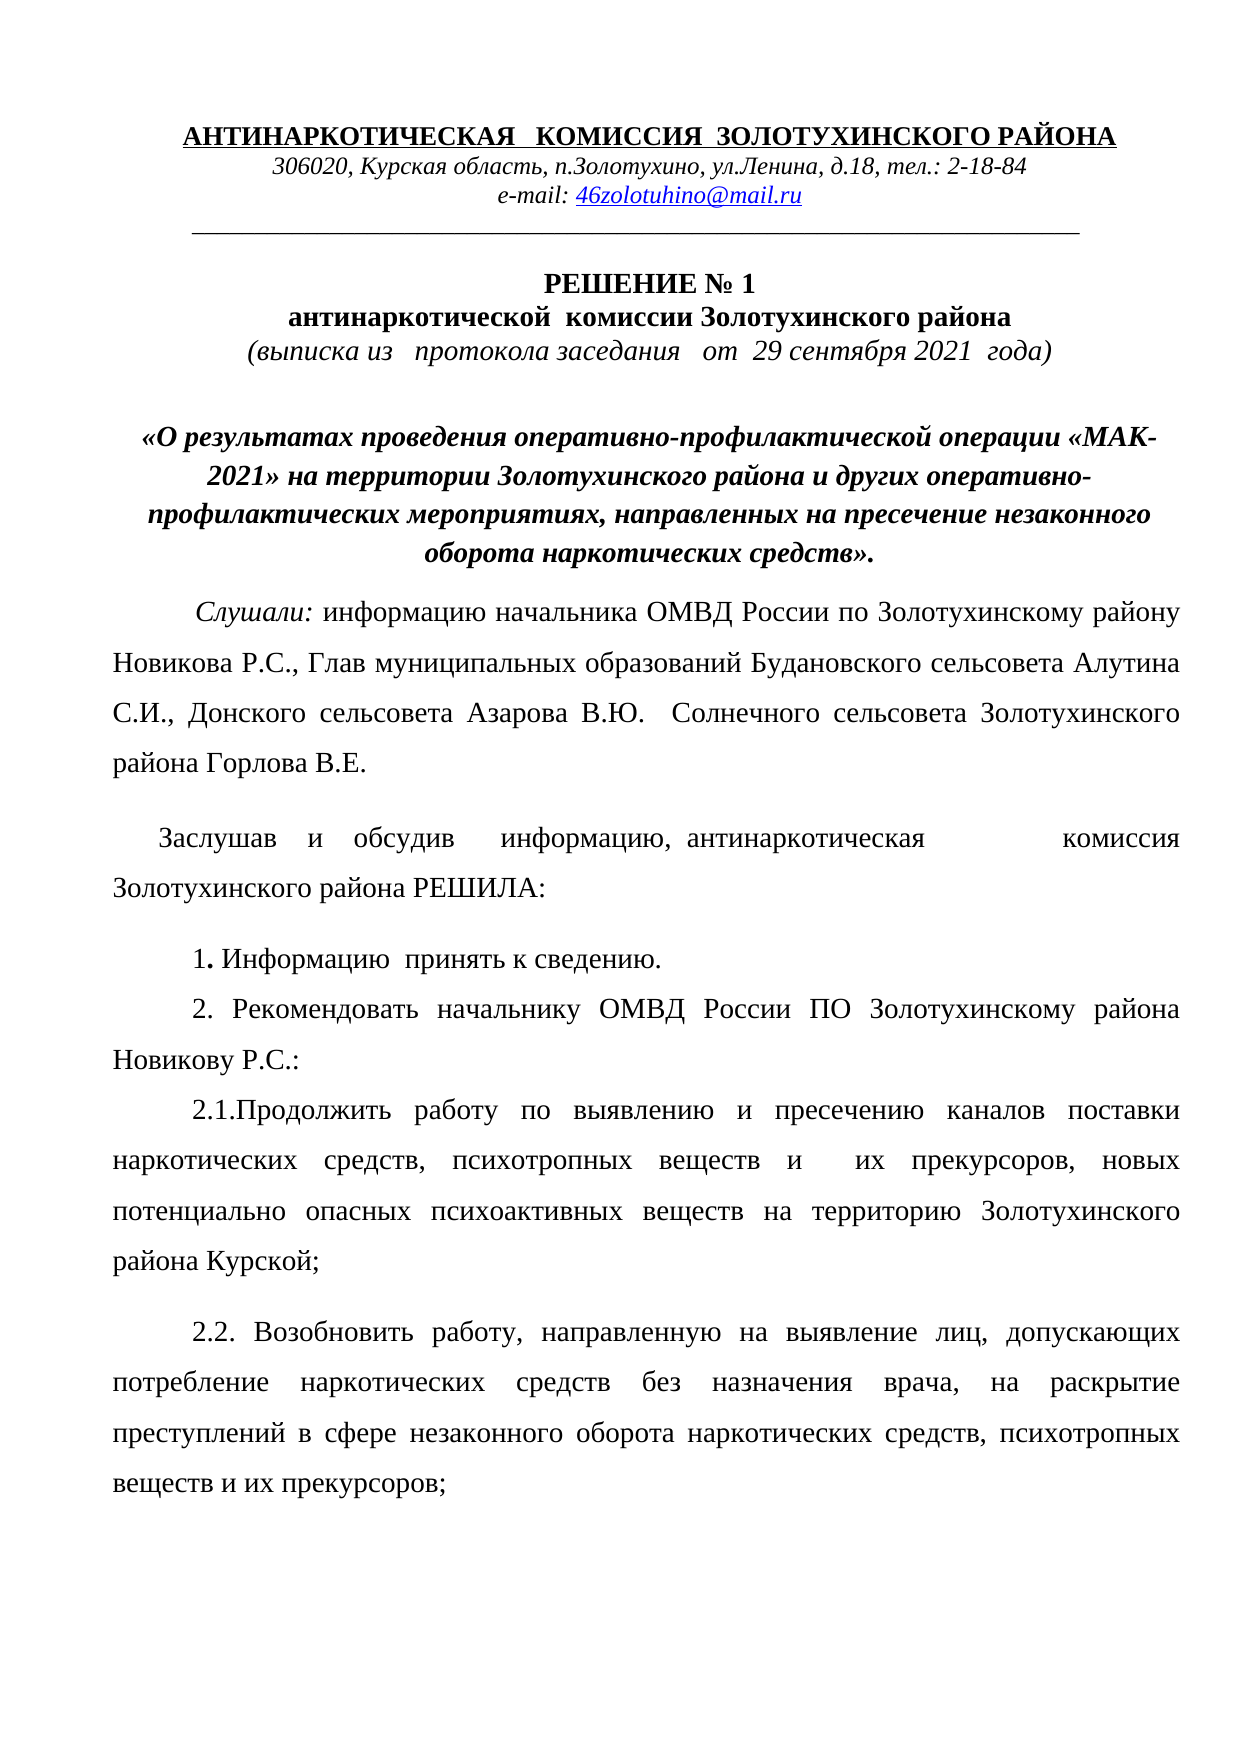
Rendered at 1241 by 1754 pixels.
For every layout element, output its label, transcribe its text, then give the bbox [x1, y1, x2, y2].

text _______________________________________________________________________ [118, 208, 1181, 237]
text 2.1.Продолжить работу по выявлению и пресечению каналов поставки наркотических средств, психотропных веществ и их прекурсоров, новых потенциально опасных психоактивных веществ на территорию Золотухинского района Курской; [112, 1089, 1194, 1277]
text 306020, Курская область, п.Золотухино, ул.Ленина, д.18, тел.: 2-18-84 [118, 151, 1181, 180]
text антинаркотической комиссии Золотухинского района [118, 299, 1181, 333]
text АНТИНАРКОТИЧЕСКАЯ КОМИССИЯ ЗОЛОТУХИНСКОГО РАЙОНА [118, 120, 1181, 151]
text «О результатах проведения оперативно-профилактической операции «МАК-2021» на территории Золотухинского района и других оперативно-профилактических мероприятиях, направленных на пресечение незаконного оборота наркотических средств». [118, 419, 1181, 569]
text e-mail: 46zolotuhino@mail.ru [118, 180, 1181, 208]
text РЕШЕНИЕ № 1 [118, 266, 1181, 299]
text Слушали: информацию начальника ОМВД России по Золотухинскому району Новикова Р.С., Глав муниципальных образований Будановского сельсовета Алутина С.И., Донского сельсовета Азарова В.Ю. Солнечного сельсовета Золотухинского района Горлова В.Е. [112, 594, 1181, 779]
text Заслушав и обсудив информацию, антинаркотическая комиссия Золотухинского района РЕШИЛА: [112, 818, 1194, 904]
text (выписка из протокола заседания от 29 сентября 2021 года) [118, 333, 1181, 367]
text 2. Рекомендовать начальнику ОМВД России ПО Золотухинскому района Новикову Р.С.: [112, 988, 1194, 1075]
text 2.2. Возобновить работу, направленную на выявление лиц, допускающих потребление наркотических средств без назначения врача, на раскрытие преступлений в сфере незаконного оборота наркотических средств, психотропных веществ и их прекурсоров; [112, 1311, 1194, 1559]
text 1. Информацию принять к сведению. [112, 938, 1194, 975]
